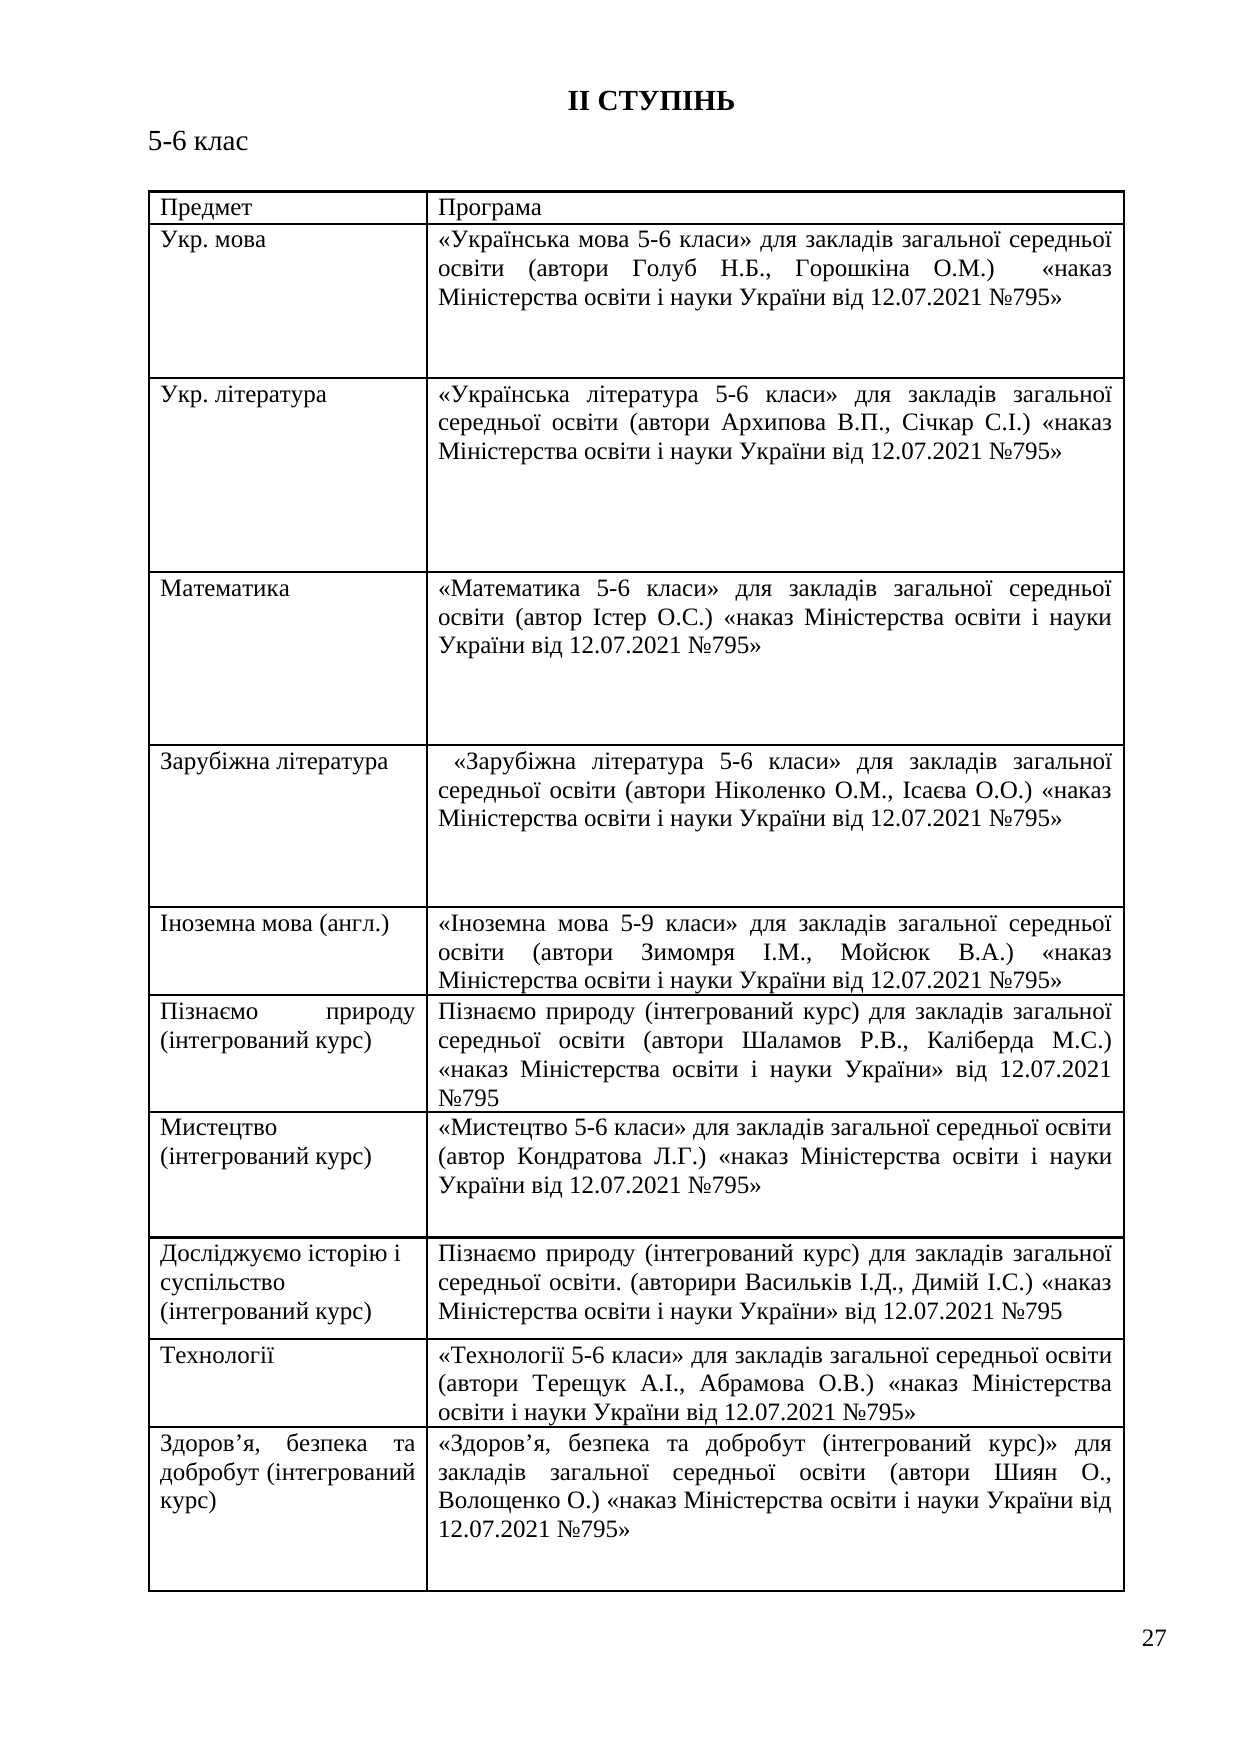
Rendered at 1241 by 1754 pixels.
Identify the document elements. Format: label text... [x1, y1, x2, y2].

table_cell Досліджуємо історію і суспільство (інтегрований курс) [150, 1239, 426, 1338]
table_cell Мистецтво (інтегрований курс) [150, 1113, 426, 1236]
table_cell Математика [150, 573, 426, 744]
text 5-6 клас [148, 123, 1167, 157]
table_cell Пізнаємо природу (інтегрований курс) для закладів загальної середньої освіти. (авторири Васильків І.Д., Димій І.С.) «наказ Міністерства освіти і науки України» від 12.07.2021 №795 [428, 1239, 1123, 1338]
table_cell «Технології 5-6 класи» для закладів загальної середньої освіти (автори Терещук А.І., Абрамова О.В.) «наказ Міністерства освіти і науки України від 12.07.2021 №795» [428, 1340, 1123, 1426]
table_cell «Іноземна мова 5-9 класи» для закладів загальної середньої освіти (автори Зимомря І.М., Мойсюк В.А.) «наказ Міністерства освіти і науки України від 12.07.2021 №795» [428, 908, 1123, 994]
table_header Предмет [150, 193, 426, 222]
table_cell Зарубіжна література [150, 746, 426, 906]
table_cell Технології [150, 1340, 426, 1426]
table_cell «Українська література 5-6 класи» для закладів загальної середньої освіти (автори Архипова В.П., Січкар С.І.) «наказ Міністерства освіти і науки України від 12.07.2021 №795» [428, 379, 1123, 571]
table_cell «Математика 5-6 класи» для закладів загальної середньої освіти (автор Істер О.С.) «наказ Міністерства освіти і науки України від 12.07.2021 №795» [428, 573, 1123, 744]
table_cell Пізнаємо природу (інтегрований курс) [150, 996, 426, 1111]
table_cell «Зарубіжна література 5-6 класи» для закладів загальної середньої освіти (автори Ніколенко О.М., Ісаєва О.О.) «наказ Міністерства освіти і науки України від 12.07.2021 №795» [428, 746, 1123, 906]
table_cell Укр. мова [150, 225, 426, 377]
table_cell Іноземна мова (англ.) [150, 908, 426, 994]
table_cell «Українська мова 5-6 класи» для закладів загальної середньої освіти (автори Голуб Н.Б., Горошкіна О.М.) «наказ Міністерства освіти і науки України від 12.07.2021 №795» [428, 225, 1123, 377]
table_cell «Мистецтво 5-6 класи» для закладів загальної середньої освіти (автор Кондратова Л.Г.) «наказ Міністерства освіти і науки України від 12.07.2021 №795» [428, 1113, 1123, 1236]
table_cell Пізнаємо природу (інтегрований курс) для закладів загальної середньої освіти (автори Шаламов Р.В., Каліберда М.С.) «наказ Міністерства освіти і науки України» від 12.07.2021 №795 [428, 996, 1123, 1111]
table_header Програма [428, 193, 1123, 222]
text ІІ ступінь [359, 83, 944, 116]
table_cell «Здоров’я, безпека та добробут (інтегрований курс)» для закладів загальної середньої освіти (автори Шиян О., Волощенко О.) «наказ Міністерства освіти і науки України від 12.07.2021 №795» [428, 1428, 1123, 1590]
table_cell Здоров’я, безпека та добробут (інтегрований курс) [150, 1428, 426, 1590]
table_cell Укр. література [150, 379, 426, 571]
